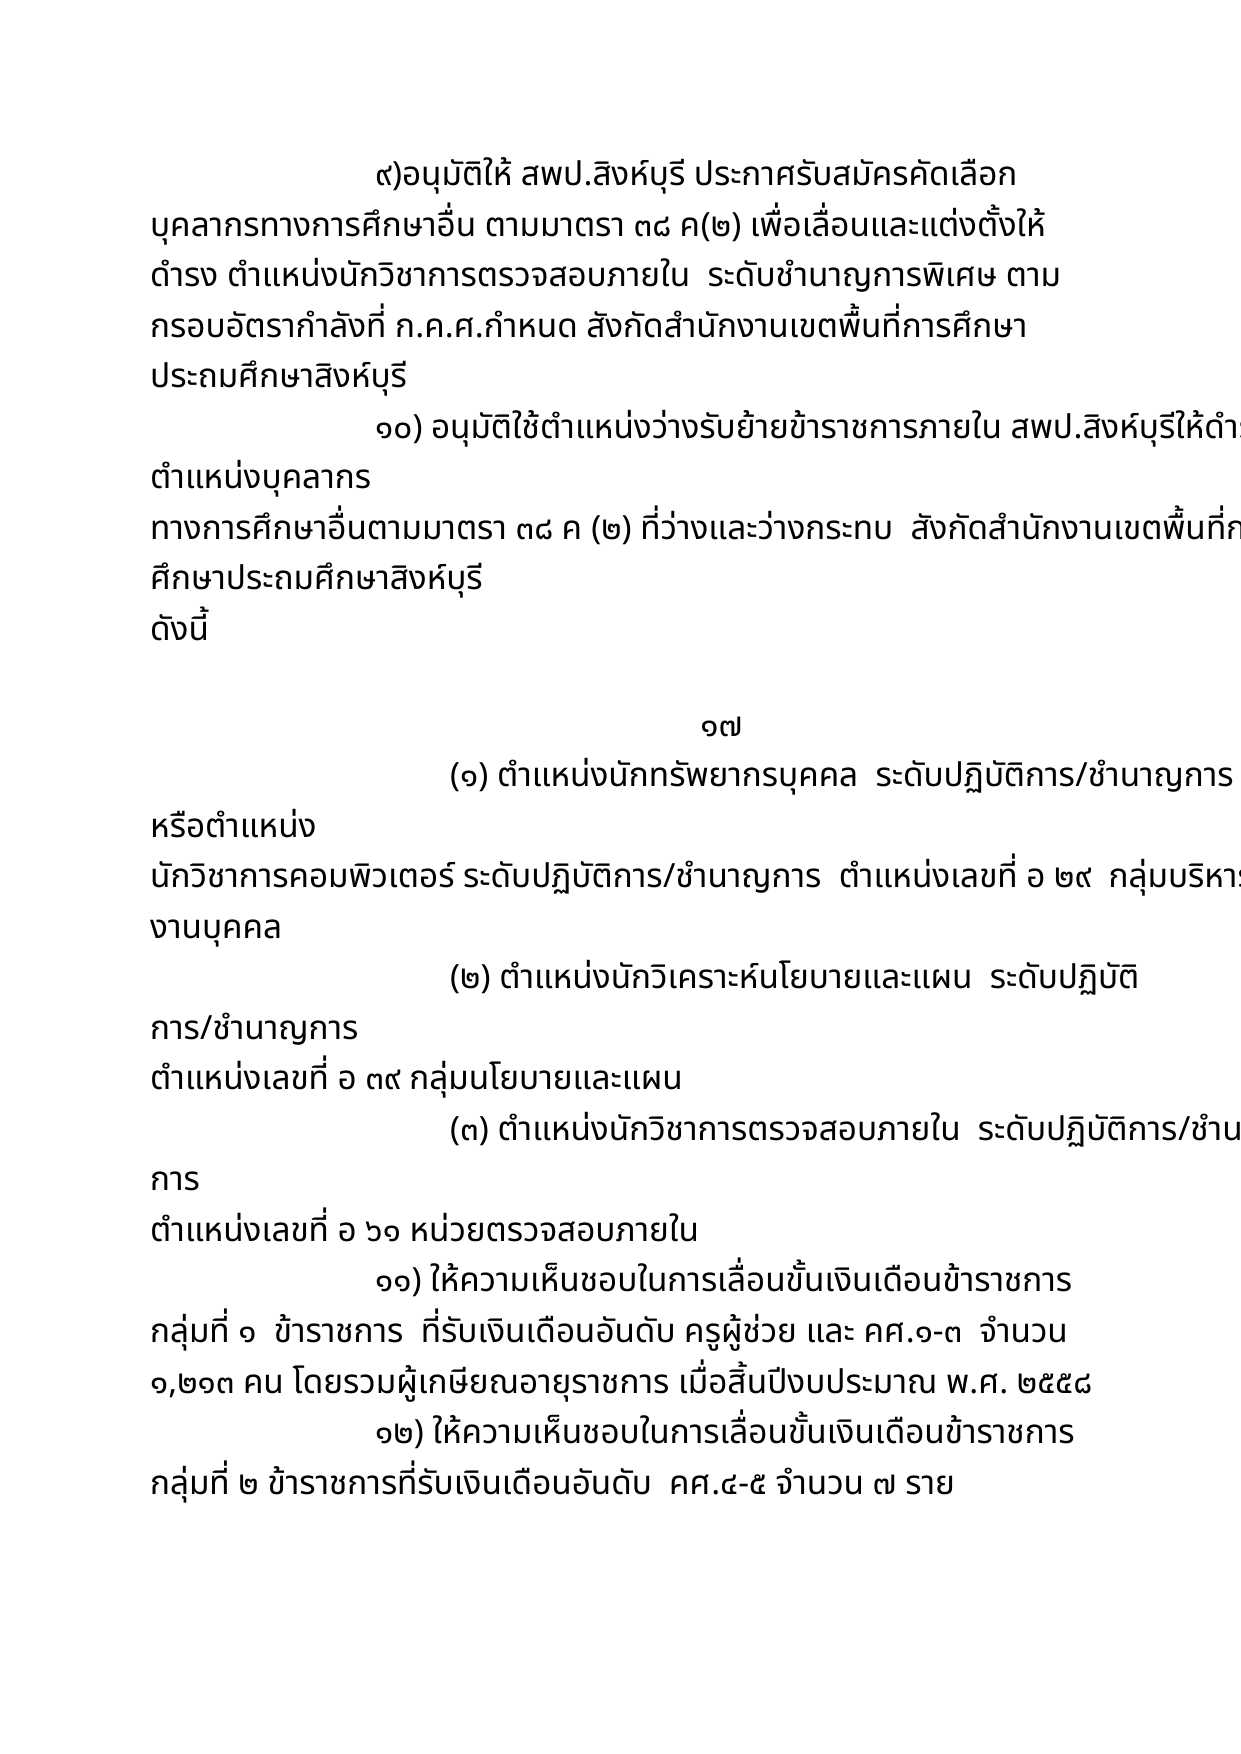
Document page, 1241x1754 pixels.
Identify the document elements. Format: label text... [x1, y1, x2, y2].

text ๙)อนุมัติให้ สพป.สิงห์บุรี ประกาศรับสมัครคัดเลือกบุคลากรทางการศึกษาอื่น ตามมาตรา ๓๘ ค(๒) เพื่อเลื่อนและแต่งตั้งให้ดำรง ตำแหน่งนักวิชาการตรวจสอบภายใน ระดับชำนาญการพิเศษ ตามกรอบอัตรากำลังที่ ก.ค.ศ.กำหนด สังกัดสำนักงานเขตพื้นที่การศึกษาประถมศึกษาสิงห์บุรี [150, 150, 1108, 403]
text ๑๐) อนุมัติใช้ตำแหน่งว่างรับย้ายข้าราชการภายใน สพป.สิงห์บุรีให้ดำรงตำแหน่งบุคลากร [150, 403, 1240, 504]
text (๒) ตำแหน่งนักวิเคราะห์นโยบายและแผน ระดับปฏิบัติการ/ชำนาญการ [150, 953, 1240, 1054]
text ตำแหน่งเลขที่ อ ๓๙ กลุ่มนโยบายและแผน [150, 1054, 1240, 1105]
text นักวิชาการคอมพิวเตอร์ ระดับปฏิบัติการ/ชำนาญการ ตำแหน่งเลขที่ อ ๒๙ กลุ่มบริหารงานบุคคล [150, 852, 1240, 953]
text ๑๗ [150, 701, 1240, 751]
text (๓) ตำแหน่งนักวิชาการตรวจสอบภายใน ระดับปฏิบัติการ/ชำนาญการ [150, 1105, 1240, 1206]
text ดังนี้ [150, 605, 1240, 655]
text ๑๑) ให้ความเห็นชอบในการเลื่อนขั้นเงินเดือนข้าราชการกลุ่มที่ ๑ ข้าราชการ ที่รับเงินเดือนอันดับ ครูผู้ช่วย และ คศ.๑-๓ จำนวน ๑,๒๑๓ คน โดยรวมผู้เกษียณอายุราชการ เมื่อสิ้นปีงบประมาณ พ.ศ. ๒๕๕๘ [150, 1256, 1107, 1408]
text ๑๒) ให้ความเห็นชอบในการเลื่อนขั้นเงินเดือนข้าราชการกลุ่มที่ ๒ ข้าราชการที่รับเงินเดือนอันดับ คศ.๔-๕ จำนวน ๗ ราย [150, 1408, 1107, 1509]
text (๑) ตำแหน่งนักทรัพยากรบุคคล ระดับปฏิบัติการ/ชำนาญการ หรือตำแหน่ง [150, 751, 1240, 852]
text ตำแหน่งเลขที่ อ ๖๑ หน่วยตรวจสอบภายใน [150, 1206, 1240, 1256]
text ทางการศึกษาอื่นตามมาตรา ๓๘ ค (๒) ที่ว่างและว่างกระทบ สังกัดสำนักงานเขตพื้นที่การศึกษาประถมศึกษาสิงห์บุรี [150, 504, 1240, 605]
